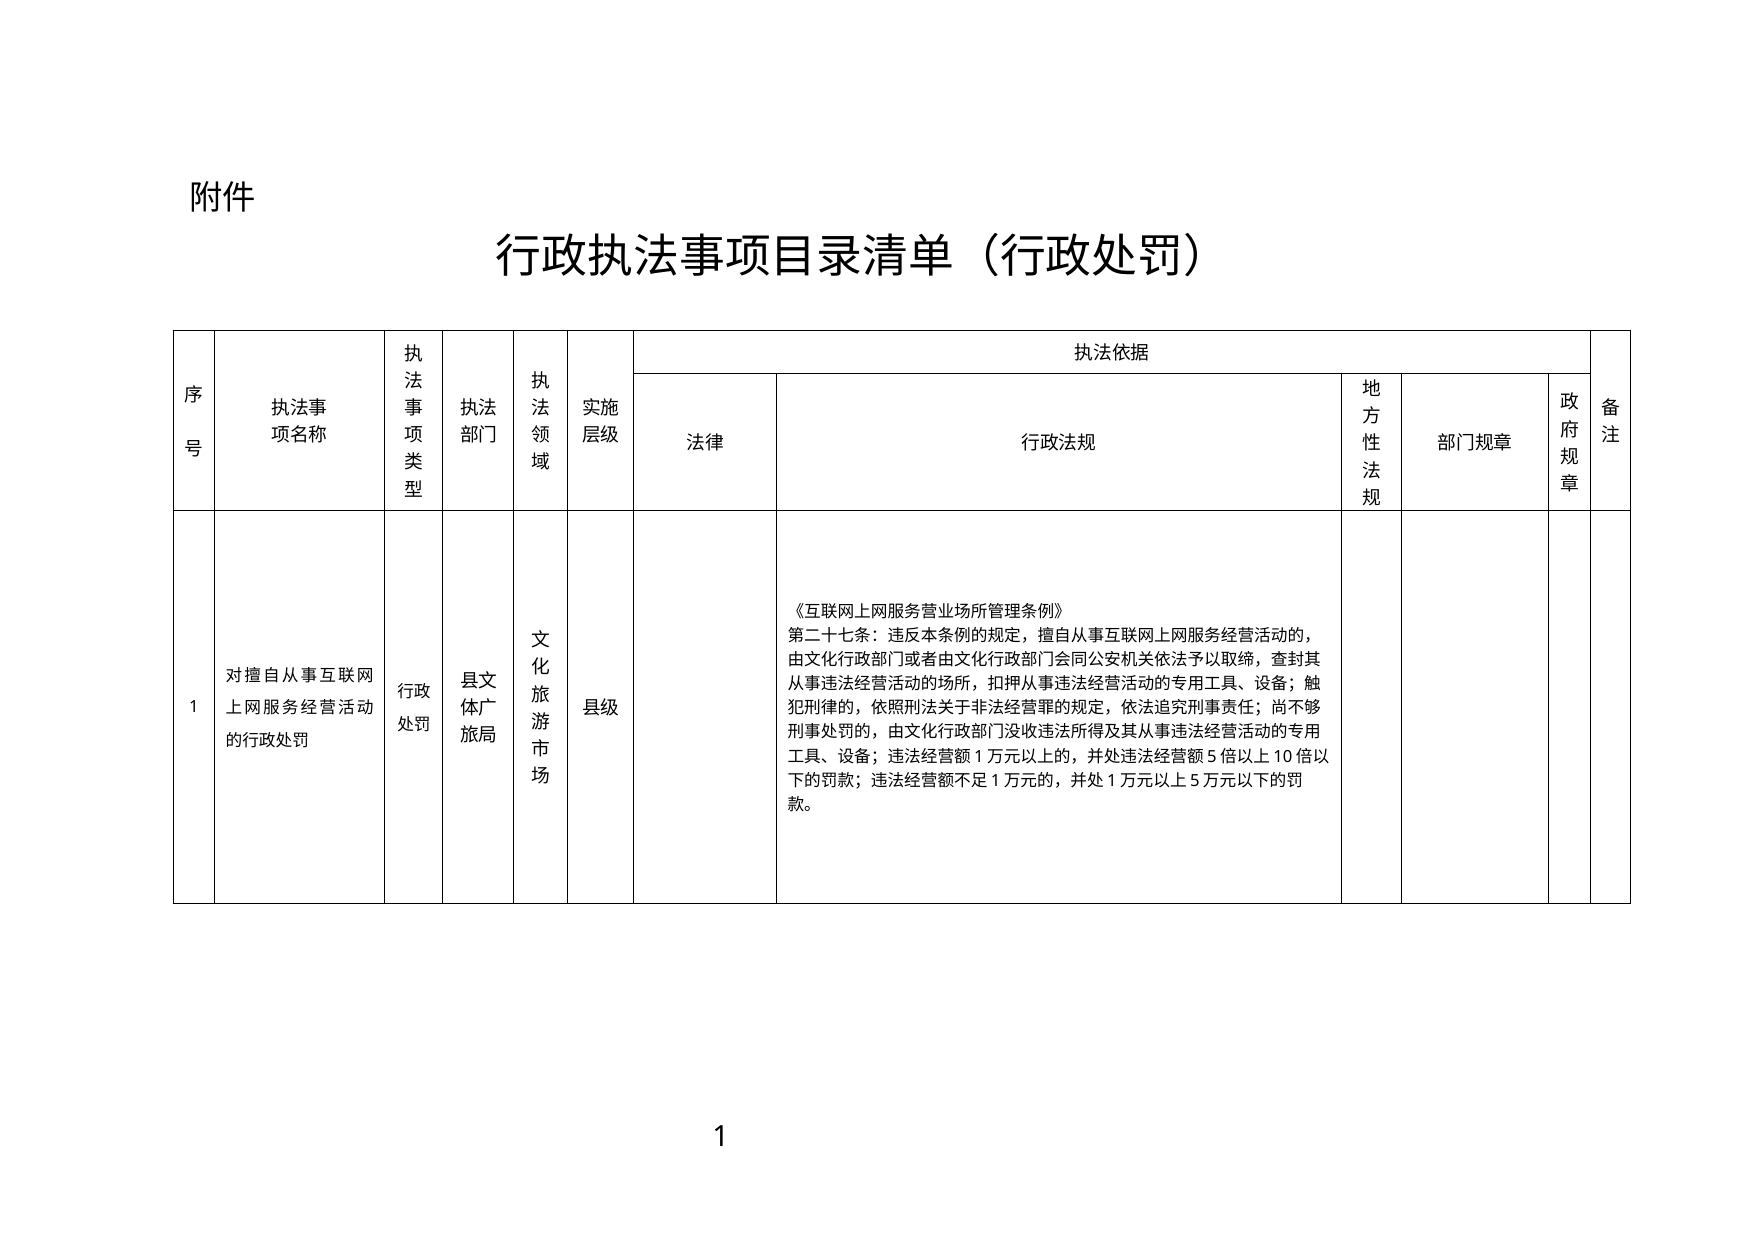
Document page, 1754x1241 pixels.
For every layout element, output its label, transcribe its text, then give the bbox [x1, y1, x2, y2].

table_header 实施层级 [568, 331, 633, 509]
table_header 备注 [1591, 331, 1630, 509]
table_cell 1 [174, 511, 214, 902]
table_cell 文化旅游市场 [514, 511, 567, 902]
table_header 执法领域 [514, 331, 567, 509]
table_cell 《互联网上网服务营业场所管理条例》 第二十七条：违反本条例的规定，擅自从事互联网上网服务经营活动的，由文化行政部门或者由文化行政部门会同公安机关依法予以取缔，查封其从事违法经营活动的场所，扣押从事违法经营活动的专用工具、设备；触犯刑律的，依照刑法关于非法经营罪的规定，依法追究刑事责任；尚不够刑事处罚的，由文化行政部门没收违法所得及其从事违法经营活动的专用工具、设备；违法经营额1万元以上的，并处违法经营额5倍以上10倍以下的罚款；违法经营额不足1万元的，并处1万元以上5万元以下的罚款。 [777, 511, 1341, 902]
text 行政执法事项目录清单（行政处罚） [189, 219, 1535, 286]
table_header 执法部门 [443, 331, 513, 509]
table_header 执法依据 [634, 331, 1590, 373]
table_cell 行政处罚 [385, 511, 442, 902]
table_cell [1591, 511, 1630, 902]
table_cell 政府规章 [1549, 374, 1590, 509]
table_cell [1342, 511, 1401, 902]
table_cell 法律 [634, 374, 776, 509]
table_cell 县级 [568, 511, 633, 902]
table_cell 行政法规 [777, 374, 1341, 509]
table_cell 部门规章 [1402, 374, 1548, 509]
table_cell [1402, 511, 1548, 902]
table_cell [1549, 511, 1590, 902]
table_header 序 号 [174, 331, 214, 509]
table_cell 对擅自从事互联网上网服务经营活动的行政处罚 [215, 511, 384, 902]
table_cell 县文体广旅局 [443, 511, 513, 902]
table_cell 地方性法规 [1342, 374, 1401, 509]
table_cell [634, 511, 776, 902]
table_header 执法事 项类型 [385, 331, 442, 509]
text 附件 [189, 171, 1535, 219]
table_header 执法事 项名称 [215, 331, 384, 509]
